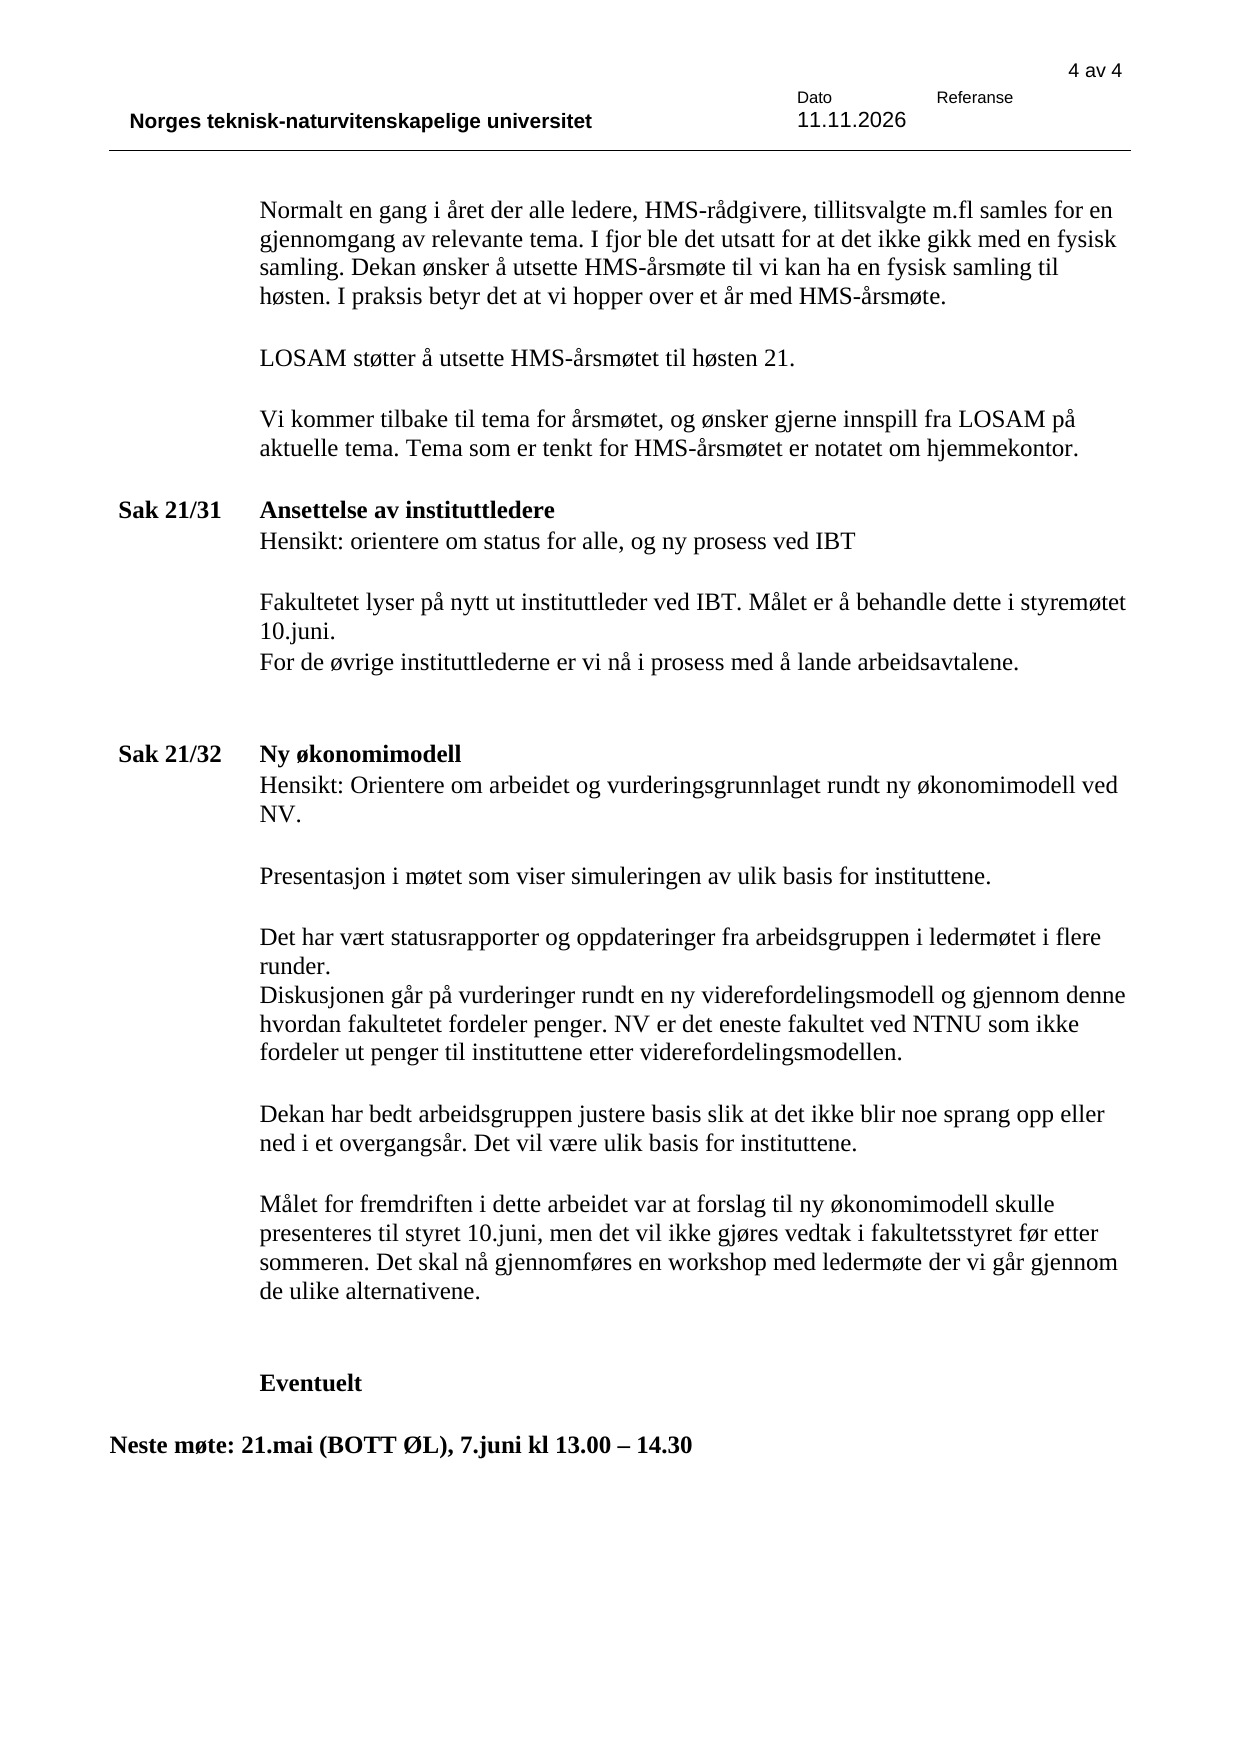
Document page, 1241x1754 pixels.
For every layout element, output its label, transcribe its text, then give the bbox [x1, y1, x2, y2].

text Hensikt: orientere om status for alle, og ny prosess ved IBT [118, 526, 1131, 554]
text Eventuelt [118, 1368, 1131, 1397]
text Sak 21/31 Ansettelse av instituttledere [118, 495, 1131, 524]
text Presentasjon i møtet som viser simuleringen av ulik basis for instituttene. [118, 861, 1131, 889]
text Neste møte: 21.mai (BOTT ØL), 7.juni kl 13.00 – 14.30 [109, 1430, 1131, 1459]
text LOSAM støtter å utsette HMS-årsmøtet til høsten 21. [193, 343, 1131, 372]
text For de øvrige instituttlederne er vi nå i prosess med å lande arbeidsavtalene. [118, 647, 1131, 676]
text Sak 21/32 Ny økonomimodell [118, 739, 1131, 768]
text Vi kommer tilbake til tema for årsmøtet, og ønsker gjerne innspill fra LOSAM på aktuelle tema. Tema som er tenkt for HMS-årsmøtet er notatet om hjemmekontor. [259, 404, 1131, 462]
text Normalt en gang i året der alle ledere, HMS-rådgivere, tillitsvalgte m.fl samles for en gjennomgang av relevante tema. I fjor ble det utsatt for at det ikke gikk med en fysisk samling. Dekan ønsker å utsette HMS-årsmøte til vi kan ha en fysisk samling til høsten. I praksis betyr det at vi hopper over et år med HMS-årsmøte. [259, 195, 1131, 310]
text Målet for fremdriften i dette arbeidet var at forslag til ny økonomimodell skulle presenteres til styret 10.juni, men det vil ikke gjøres vedtak i fakultetsstyret før etter sommeren. Det skal nå gjennomføres en workshop med ledermøte der vi går gjennom de ulike alternativene. [184, 1189, 1131, 1304]
text Dekan har bedt arbeidsgruppen justere basis slik at det ikke blir noe sprang opp eller ned i et overgangsår. Det vil være ulik basis for instituttene. [184, 1099, 1131, 1157]
text Fakultetet lyser på nytt ut instituttleder ved IBT. Målet er å behandle dette i styremøtet 10.juni. [118, 587, 1131, 645]
text Det har vært statusrapporter og oppdateringer fra arbeidsgruppen i ledermøtet i flere runder. Diskusjonen går på vurderinger rundt en ny viderefordelingsmodell og gjennom denne hvordan fakultetet fordeler penger. NV er det eneste fakultet ved NTNU som ikke fordeler ut penger til instituttene etter viderefordelingsmodellen. [259, 922, 1131, 1066]
text Hensikt: Orientere om arbeidet og vurderingsgrunnlaget rundt ny økonomimodell ved NV. [118, 770, 1131, 828]
